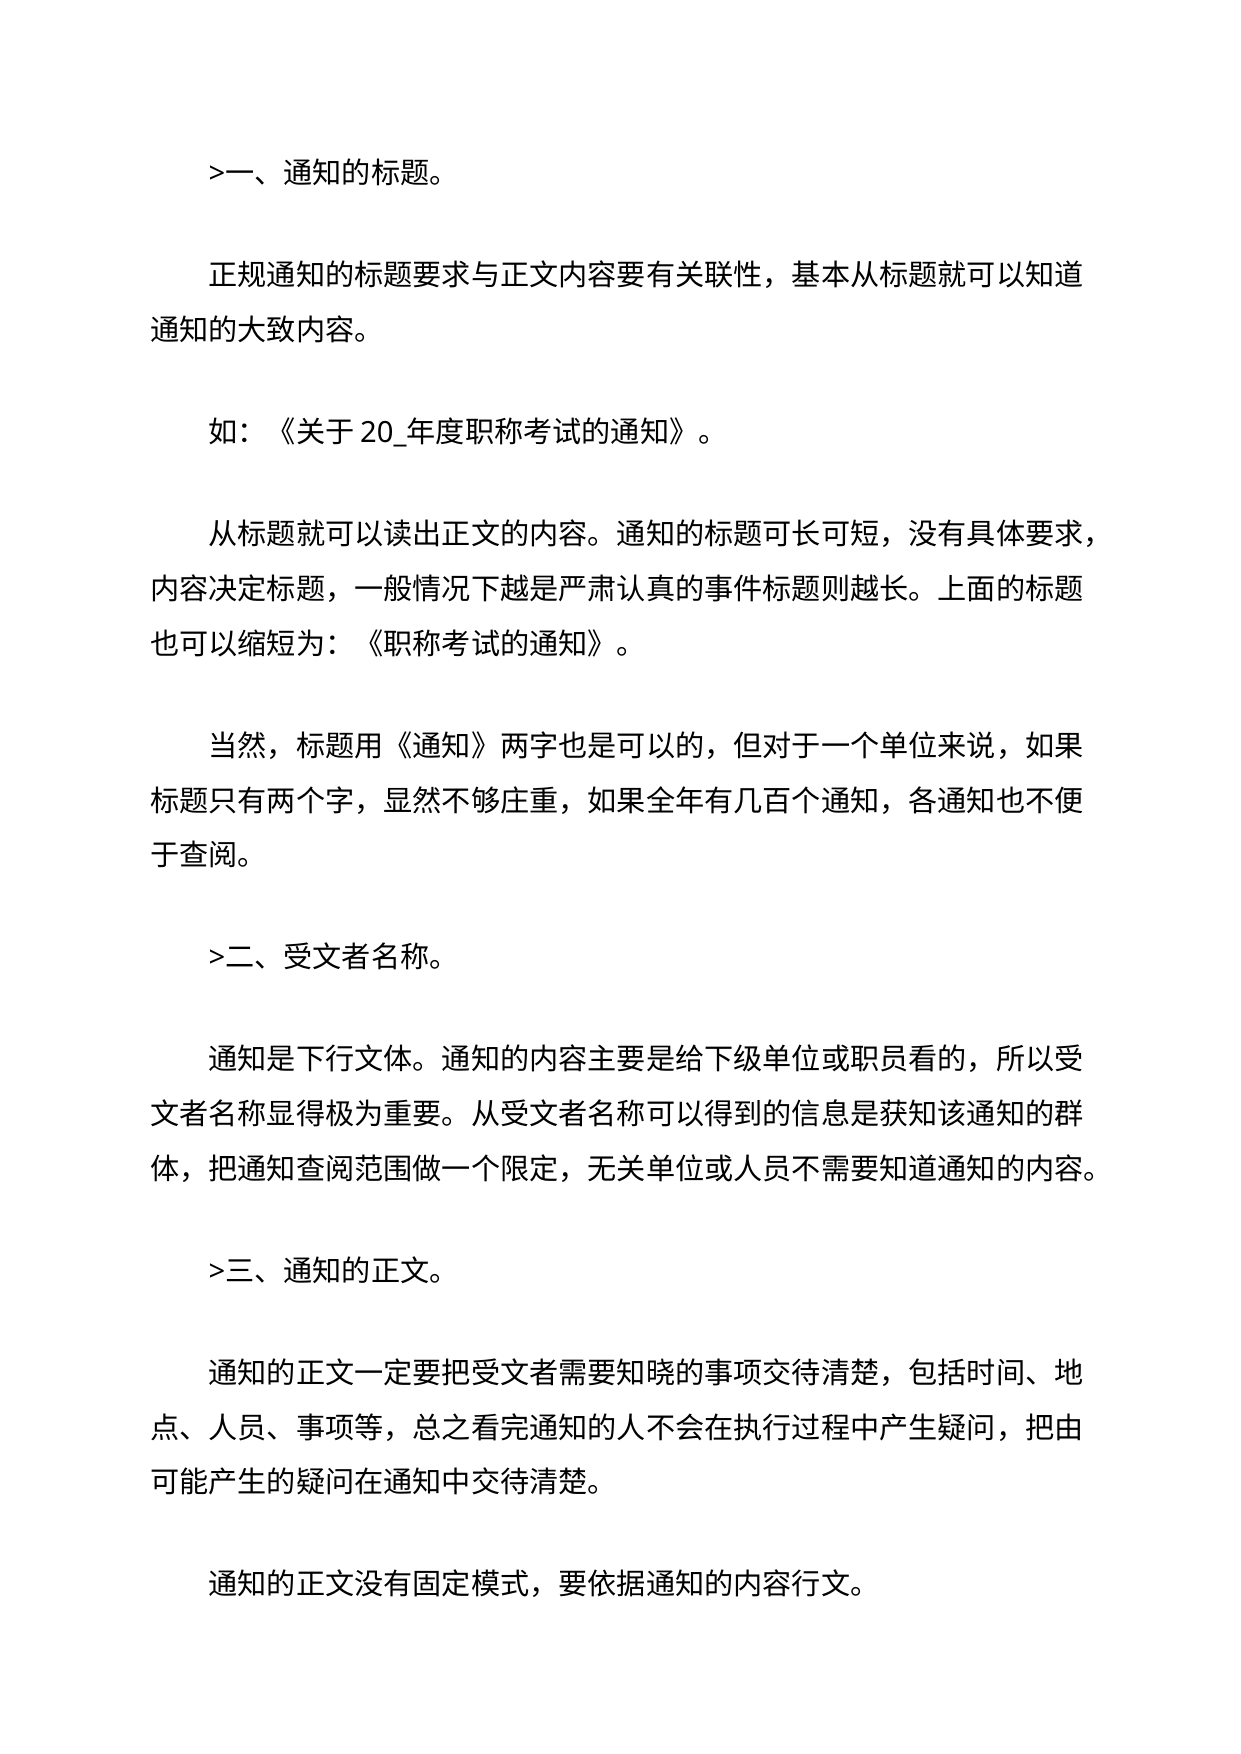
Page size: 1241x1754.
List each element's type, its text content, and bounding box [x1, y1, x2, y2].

text 当然，标题用《通知》两字也是可以的，但对于一个单位来说，如果标题只有两个字，显然不够庄重，如果全年有几百个通知，各通知也不便于查阅。 [150, 722, 1090, 874]
text 如：《关于20_年度职称考试的通知》。 [150, 409, 1090, 451]
text >二、受文者名称。 [150, 934, 1090, 976]
text 正规通知的标题要求与正文内容要有关联性，基本从标题就可以知道通知的大致内容。 [150, 252, 1090, 349]
text 通知是下行文体。通知的内容主要是给下级单位或职员看的，所以受文者名称显得极为重要。从受文者名称可以得到的信息是获知该通知的群体，把通知查阅范围做一个限定，无关单位或人员不需要知道通知的内容。 [150, 1036, 1090, 1188]
text 通知的正文一定要把受文者需要知晓的事项交待清楚，包括时间、地点、人员、事项等，总之看完通知的人不会在执行过程中产生疑问，把由可能产生的疑问在通知中交待清楚。 [150, 1349, 1090, 1501]
text 从标题就可以读出正文的内容。通知的标题可长可短，没有具体要求，内容决定标题，一般情况下越是严肃认真的事件标题则越长。上面的标题也可以缩短为：《职称考试的通知》。 [150, 511, 1090, 663]
text >三、通知的正文。 [150, 1247, 1090, 1290]
text 通知的正文没有固定模式，要依据通知的内容行文。 [150, 1561, 1090, 1603]
text >一、通知的标题。 [150, 150, 1090, 192]
